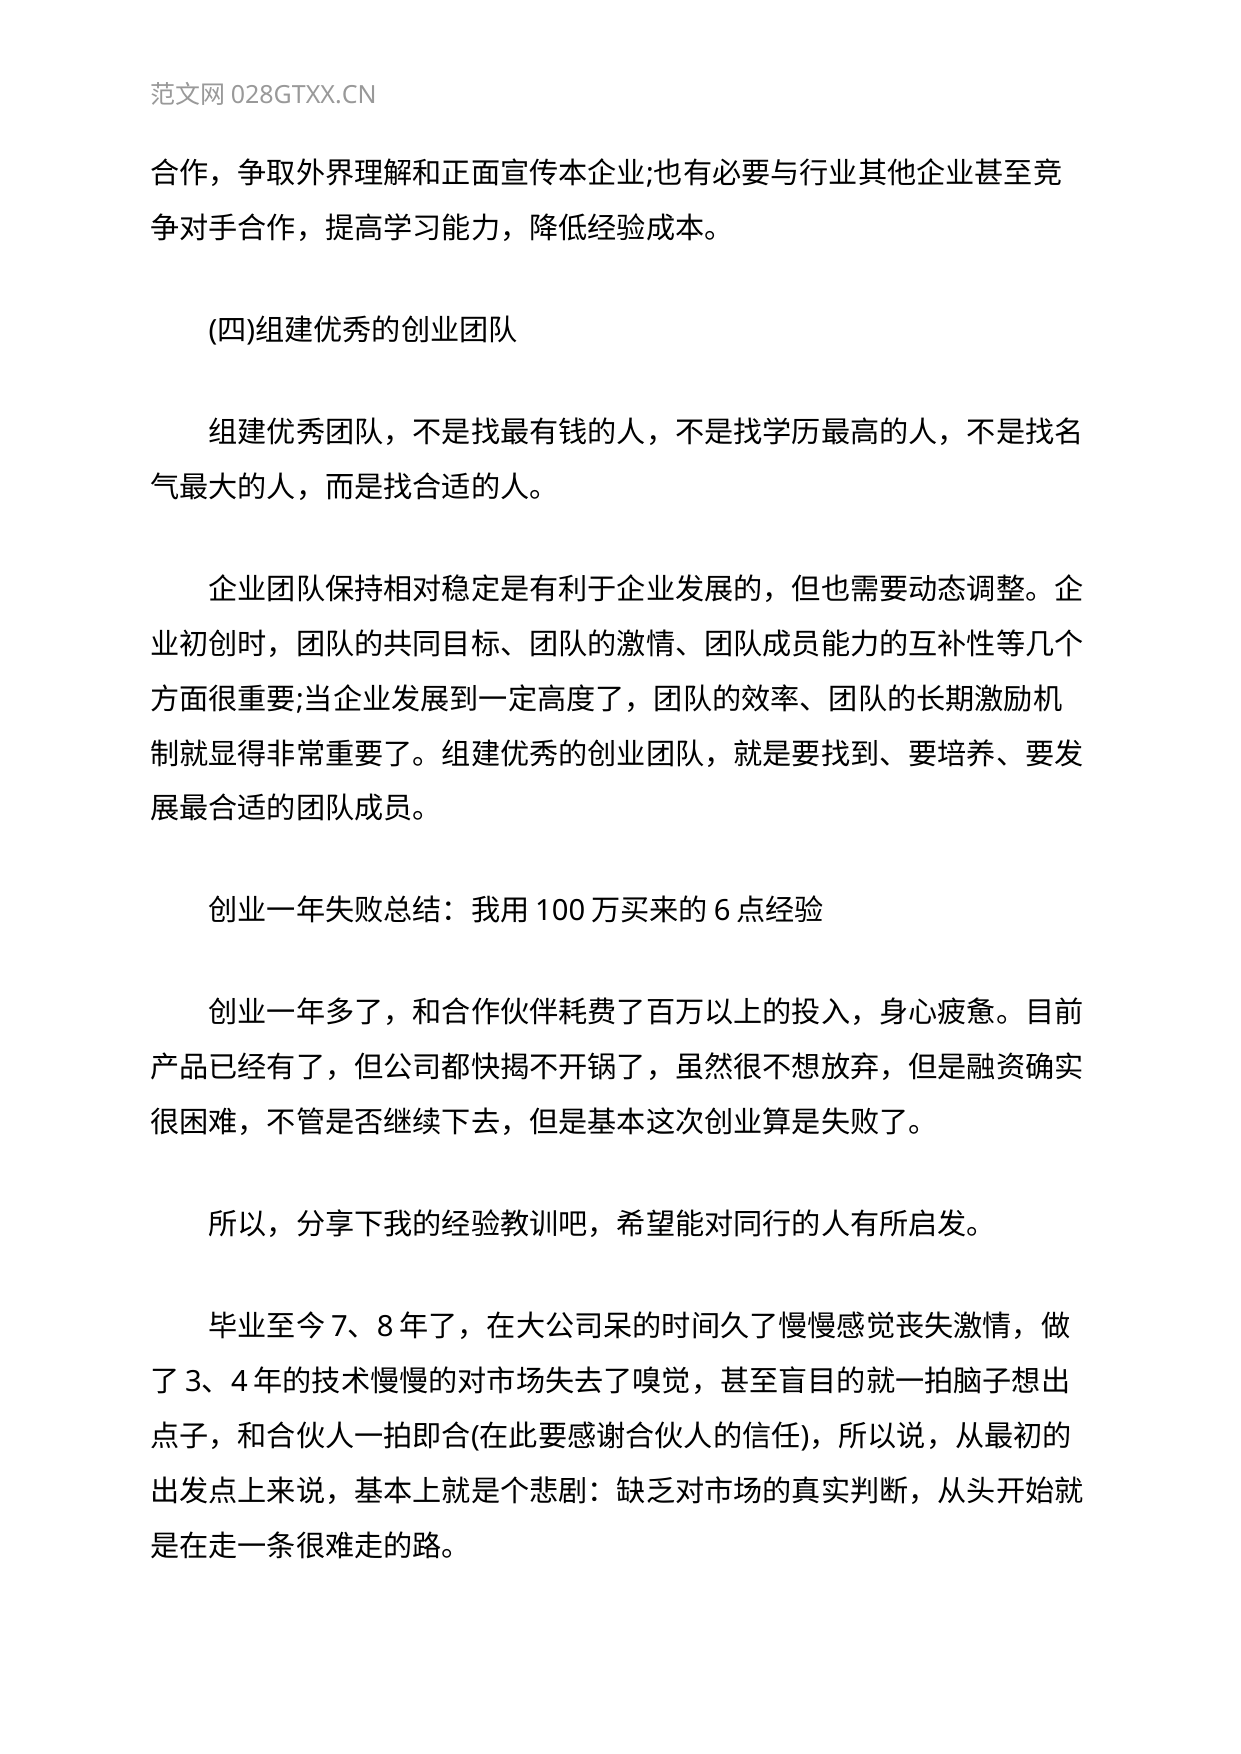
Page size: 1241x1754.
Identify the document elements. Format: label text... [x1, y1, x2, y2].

text 创业一年多了，和合作伙伴耗费了百万以上的投入，身心疲惫。目前产品已经有了，但公司都快揭不开锅了，虽然很不想放弃，但是融资确实很困难，不管是否继续下去，但是基本这次创业算是失败了。 [150, 989, 1090, 1141]
text (四)组建优秀的创业团队 [150, 307, 1090, 349]
text 企业团队保持相对稳定是有利于企业发展的，但也需要动态调整。企业初创时，团队的共同目标、团队的激情、团队成员能力的互补性等几个方面很重要;当企业发展到一定高度了，团队的效率、团队的长期激励机制就显得非常重要了。组建优秀的创业团队，就是要找到、要培养、要发展最合适的团队成员。 [150, 565, 1090, 827]
text 所以，分享下我的经验教训吧，希望能对同行的人有所启发。 [150, 1200, 1090, 1243]
text 创业一年失败总结：我用100万买来的6点经验 [150, 887, 1090, 929]
text 组建优秀团队，不是找最有钱的人，不是找学历最高的人，不是找名气最大的人，而是找合适的人。 [150, 409, 1090, 506]
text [150, 150, 1090, 247]
text 毕业至今7、8年了，在大公司呆的时间久了慢慢感觉丧失激情，做了3、4年的技术慢慢的对市场失去了嗅觉，甚至盲目的就一拍脑子想出点子，和合伙人一拍即合(在此要感谢合伙人的信任)，所以说，从最初的出发点上来说，基本上就是个悲剧：缺乏对市场的真实判断，从头开始就是在走一条很难走的路。 [150, 1302, 1090, 1564]
